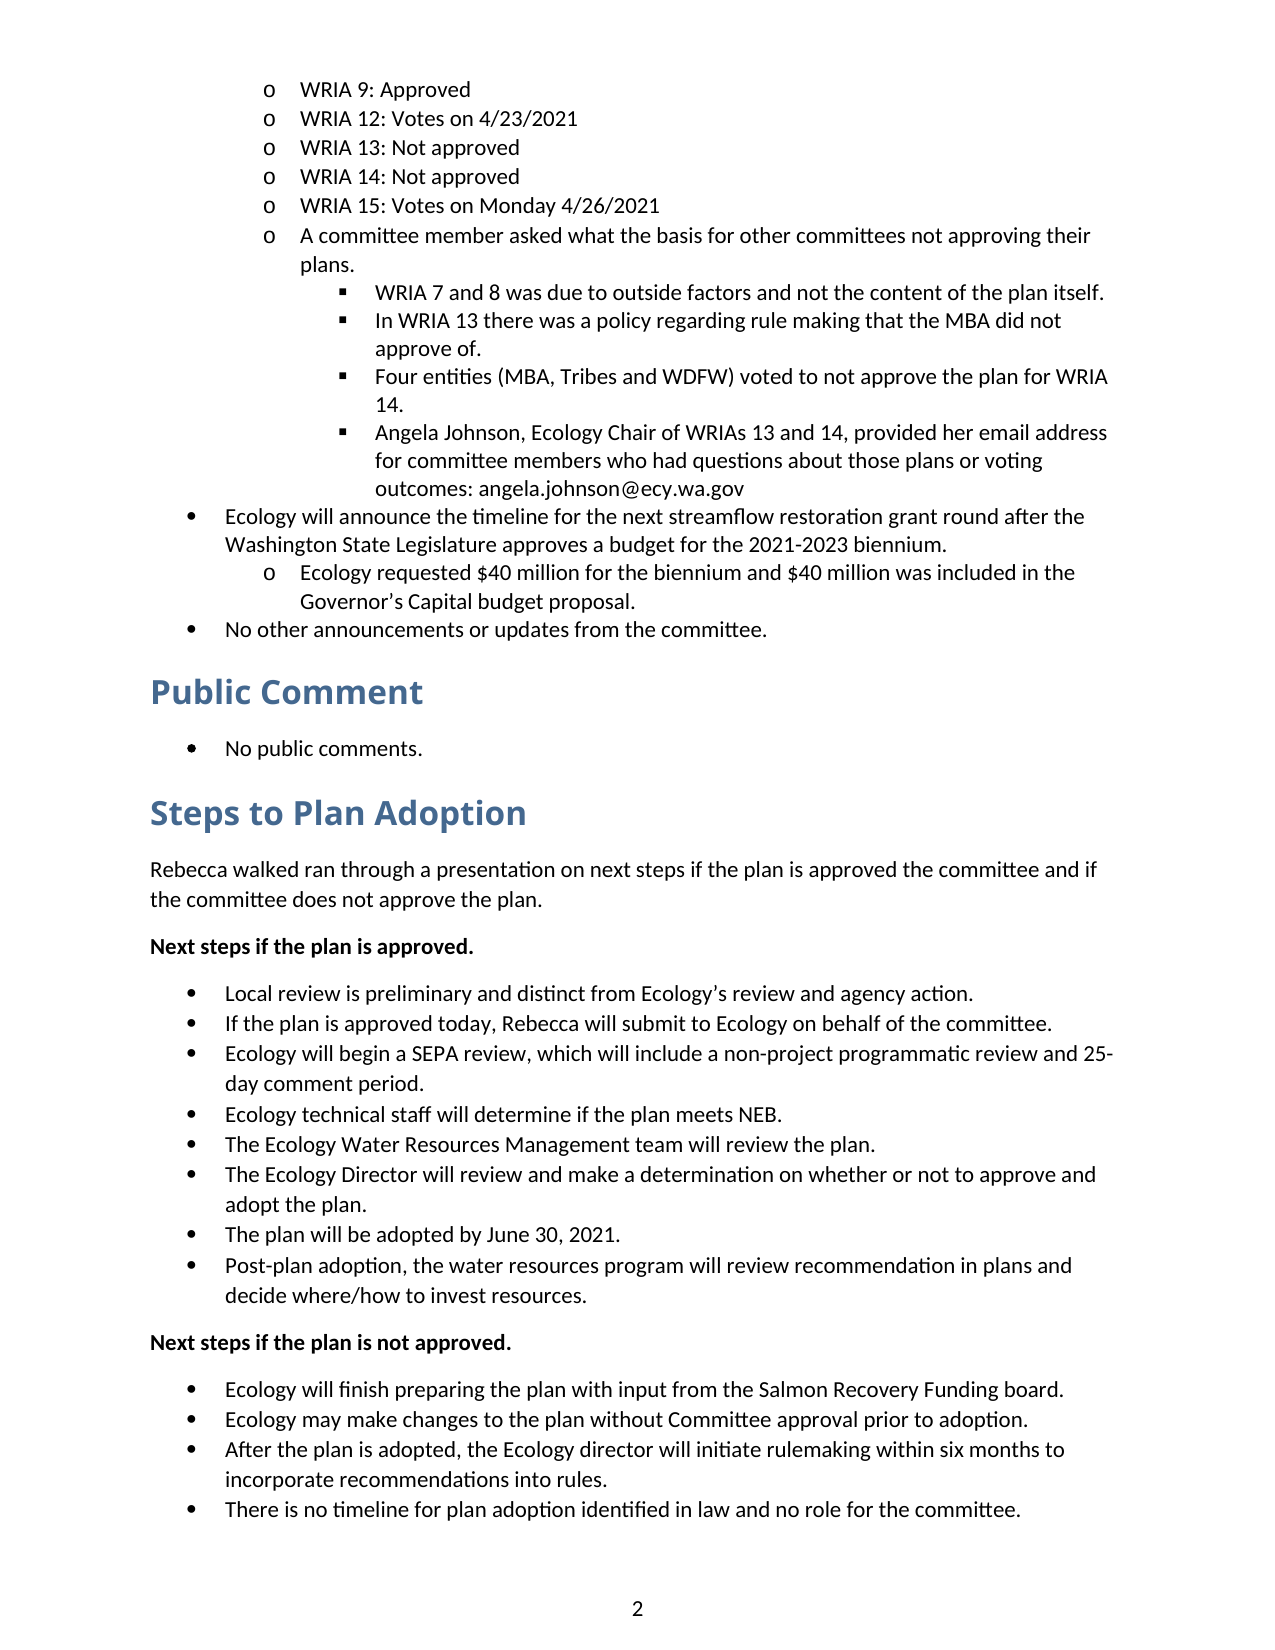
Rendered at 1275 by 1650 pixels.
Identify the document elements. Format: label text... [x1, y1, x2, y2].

list WRIA 12: Votes on 4/23/2021 [262, 104, 1125, 133]
list No other announcements or updates from the committee. [187, 615, 1125, 643]
list WRIA 13: Not approved [262, 133, 1125, 162]
subtitle Public Comment [150, 668, 1125, 714]
list Angela Johnson, Ecology Chair of WRIAs 13 and 14, provided her email address for committee members who had questions about those plans or voting outcomes: angela.johnson@ecy.wa.gov [337, 418, 1125, 502]
list Post-plan adoption, the water resources program will review recommendation in plans and decide where/how to invest resources. [187, 1251, 1125, 1309]
list Ecology will begin a SEPA review, which will include a non-project programmatic review and 25-day comment period. [187, 1039, 1125, 1097]
list WRIA 7 and 8 was due to outside factors and not the content of the plan itself. [337, 278, 1125, 306]
list There is no timeline for plan adoption identified in law and no role for the committee. [187, 1496, 1125, 1523]
list The Ecology Director will review and make a determination on whether or not to approve and adopt the plan. [187, 1160, 1125, 1218]
list Ecology will finish preparing the plan with input from the Salmon Recovery Funding board. [187, 1375, 1125, 1403]
list Ecology requested $40 million for the biennium and $40 million was included in the Governor’s Capital budget proposal. [262, 558, 1125, 615]
list Four entities (MBA, Tribes and WDFW) voted to not approve the plan for WRIA 14. [337, 362, 1125, 418]
list Ecology will announce the timeline for the next streamflow restoration grant round after the Washington State Legislature approves a budget for the 2021-2023 biennium. [187, 502, 1125, 558]
list WRIA 15: Votes on Monday 4/26/2021 [262, 192, 1125, 221]
list Local review is preliminary and distinct from Ecology’s review and agency action. [187, 979, 1125, 1007]
list A committee member asked what the basis for other committees not approving their plans. [262, 221, 1125, 278]
text Next steps if the plan is approved. [150, 932, 1125, 960]
list The plan will be adopted by June 30, 2021. [187, 1221, 1125, 1248]
text Next steps if the plan is not approved. [150, 1328, 1125, 1356]
text Rebecca walked ran through a presentation on next steps if the plan is approved the committee and if the committee does not approve the plan. [150, 855, 1125, 913]
list No public comments. [187, 734, 1125, 762]
list After the plan is adopted, the Ecology director will initiate rulemaking within six months to incorporate recommendations into rules. [187, 1435, 1125, 1493]
list Ecology may make changes to the plan without Committee approval prior to adoption. [187, 1405, 1125, 1433]
list Ecology technical staff will determine if the plan meets NEB. [187, 1100, 1125, 1128]
list In WRIA 13 there was a policy regarding rule making that the MBA did not approve of. [337, 306, 1125, 362]
list WRIA 9: Approved [262, 75, 1125, 104]
subtitle Steps to Plan Adoption [150, 789, 1125, 835]
list WRIA 14: Not approved [262, 162, 1125, 192]
list The Ecology Water Resources Management team will review the plan. [187, 1130, 1125, 1158]
list If the plan is approved today, Rebecca will submit to Ecology on behalf of the committee. [187, 1009, 1125, 1037]
